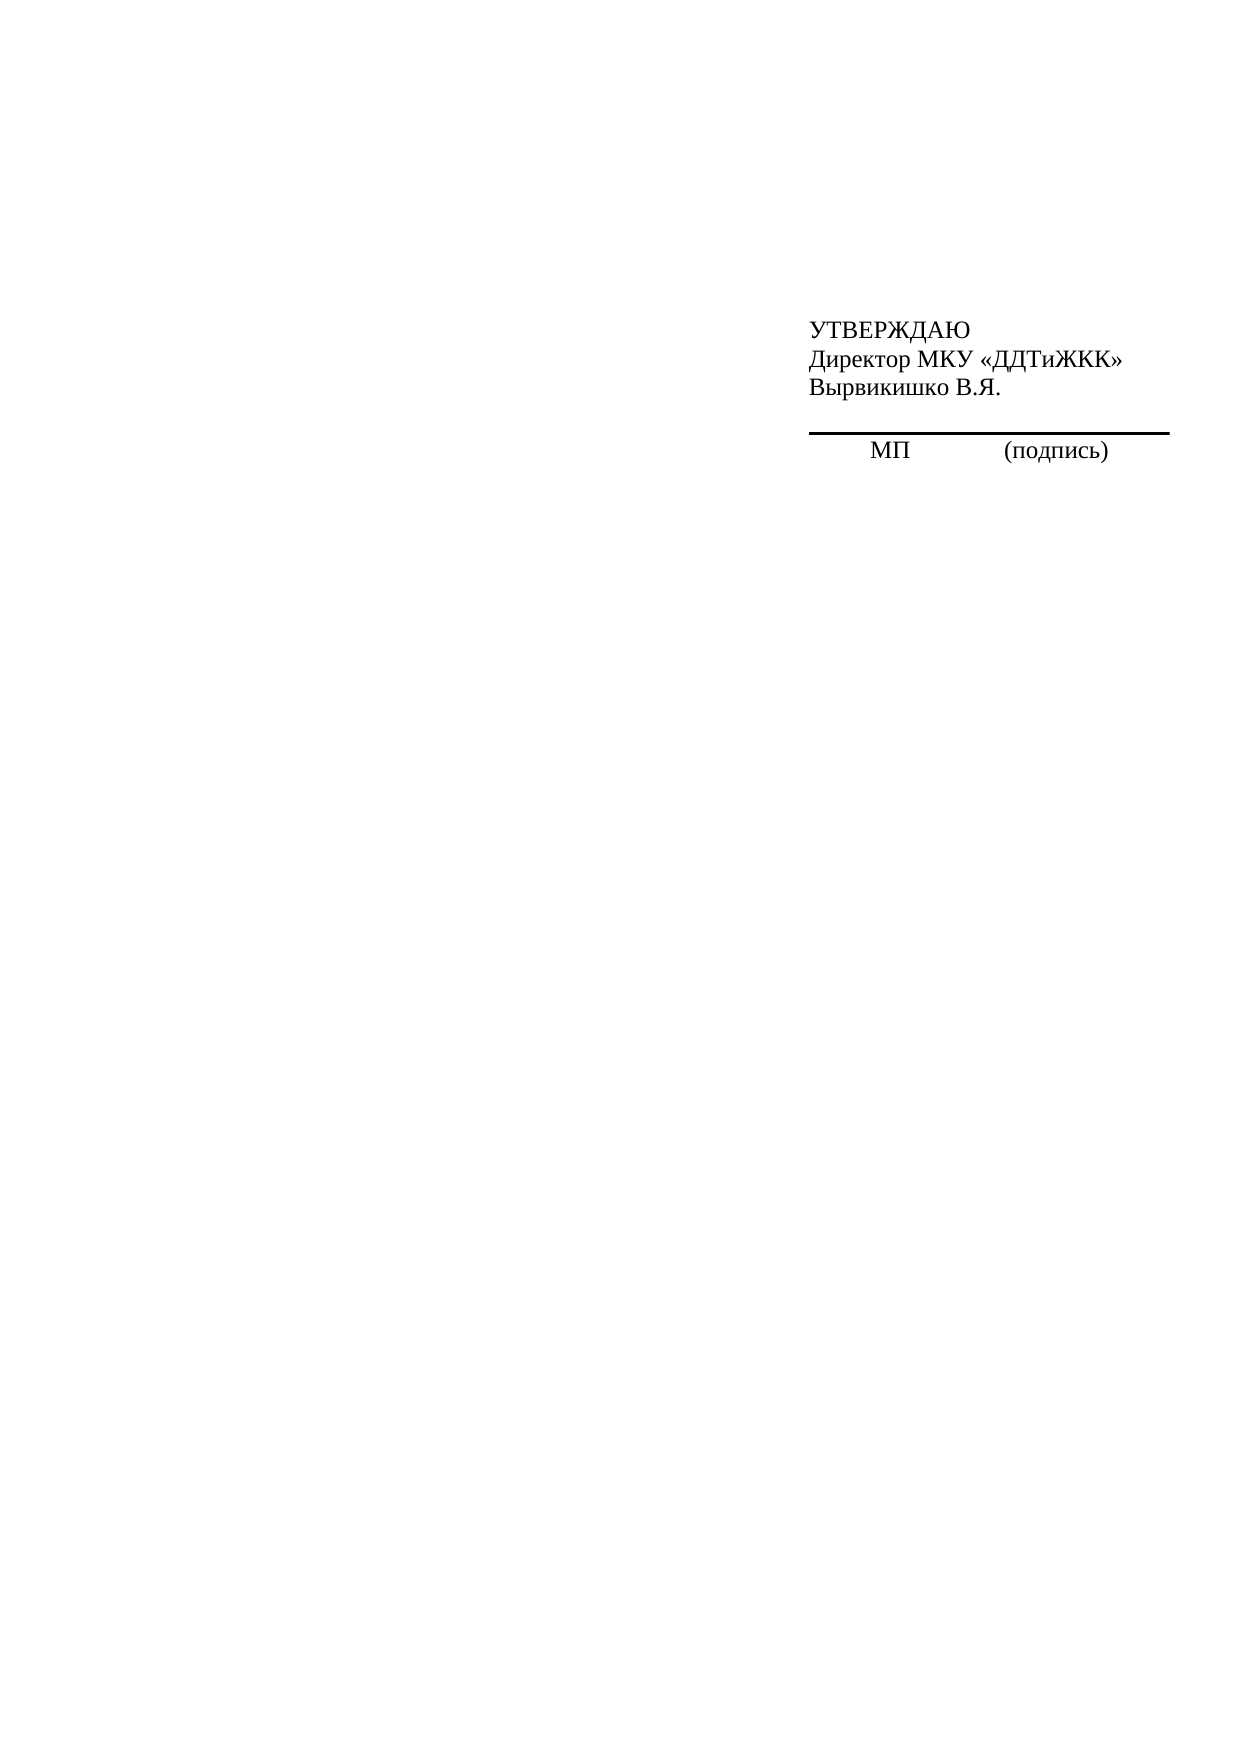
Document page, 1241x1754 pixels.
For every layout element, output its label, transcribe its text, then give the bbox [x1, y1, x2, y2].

table_header УТВЕРЖДАЮ Директор МКУ «ДДТиЖКК» Вырвикишко В.Я. МП (подпись) [797, 315, 1181, 491]
table_header [781, 297, 1181, 348]
